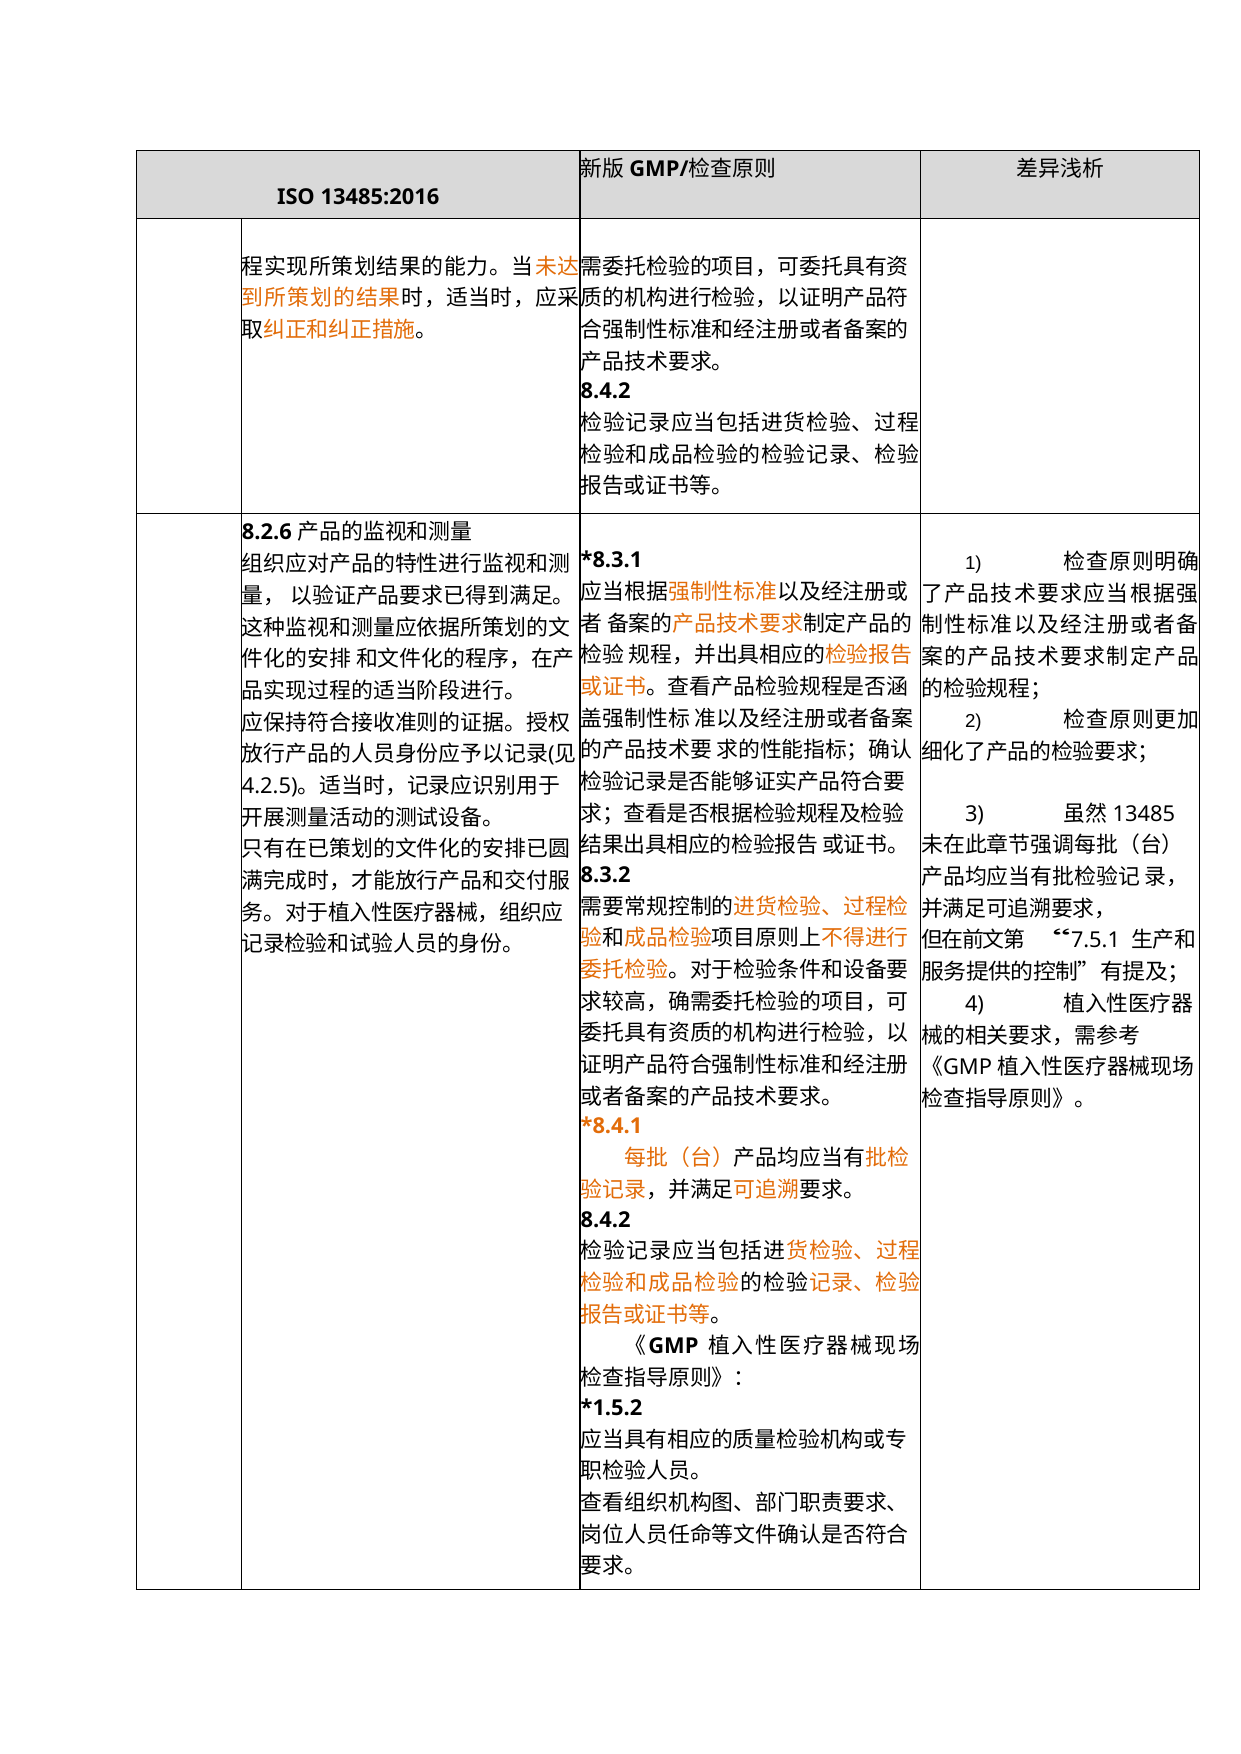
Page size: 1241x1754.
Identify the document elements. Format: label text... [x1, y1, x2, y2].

table_cell *8.3.1 应当根据强制性标准以及经注册或者 备案的产品技术要求制定产品的检验 规程，并出具相应的检验报告或证书。查看产品检验规程是否涵盖强制性标 准以及经注册或者备案的产品技术要 求的性能指标；确认检验记录是否能够证实产品符合要求；查看是否根据检验规程及检验结果出具相应的检验报告 或证书。 8.3.2 需要常规控制的进货检验、过程检验和成品检验项目原则上不得进行委托检验。对于检验条件和设备要求较高，确需委托检验的项目，可委托具有资质的机构进行检验，以证明产品符合强制性标准和经注册或者备案的产品技术要求。 *8.4.1 每批（台）产品均应当有批检验记录，并满足可追溯要求。 8.4.2 检验记录应当包括进货检验、过程检验和成品检验的检验记录、检验报告或证书等。 《GMP 植入性医疗器械现场检查指导原则》： *1.5.2 应当具有相应的质量检验机构或专职检验人员。 查看组织机构图、部门职责要求、岗位人员任命等文件确认是否符合要求。 [581, 514, 920, 1589]
table_cell 程实现所策划结果的能力。当未达到所策划的结果时，适当时，应采取纠正和纠正措施。 [242, 219, 579, 513]
table_header 新版 GMP/检查原则 [581, 151, 920, 218]
table_cell [137, 219, 241, 513]
table_cell [921, 219, 1199, 513]
table_cell 检查原则明确了产品技术要求应当根据强制性标准以及经注册或者备案的产品技术要求制定产品的检验规程； 检查原则更加细化了产品的检验要求； 3) 虽然 13485 未在此章节强调每批（台） 产品均应当有批检验记 录，并满足可追溯要求， 但在前文第“7.5.1 生产和服务提供的控制”有提及； 4) 植入性医疗器械的相关要求，需参考 《GMP 植入性医疗器械现场检查指导原则》。 [921, 514, 1199, 1589]
table_cell 需委托检验的项目，可委托具有资质的机构进行检验，以证明产品符合强制性标准和经注册或者备案的产品技术要求。 8.4.2 检验记录应当包括进货检验、过程检验和成品检验的检验记录、检验报告或证书等。 [581, 219, 920, 513]
table_cell [137, 514, 241, 1589]
table_header 差异浅析 [921, 151, 1199, 218]
table_header ISO 13485:2016 [137, 151, 579, 218]
table_cell 8.2.6 产品的监视和测量 组织应对产品的特性进行监视和测量， 以验证产品要求已得到满足。这种监视和测量应依据所策划的文件化的安排 和文件化的程序，在产品实现过程的适当阶段进行。 应保持符合接收准则的证据。授权放行产品的人员身份应予以记录(见 4.2.5)。适当时，记录应识别用于开展测量活动的测试设备。 只有在已策划的文件化的安排已圆满完成时，才能放行产品和交付服务。对于植入性医疗器械，组织应记录检验和试验人员的身份。 [242, 514, 579, 1589]
